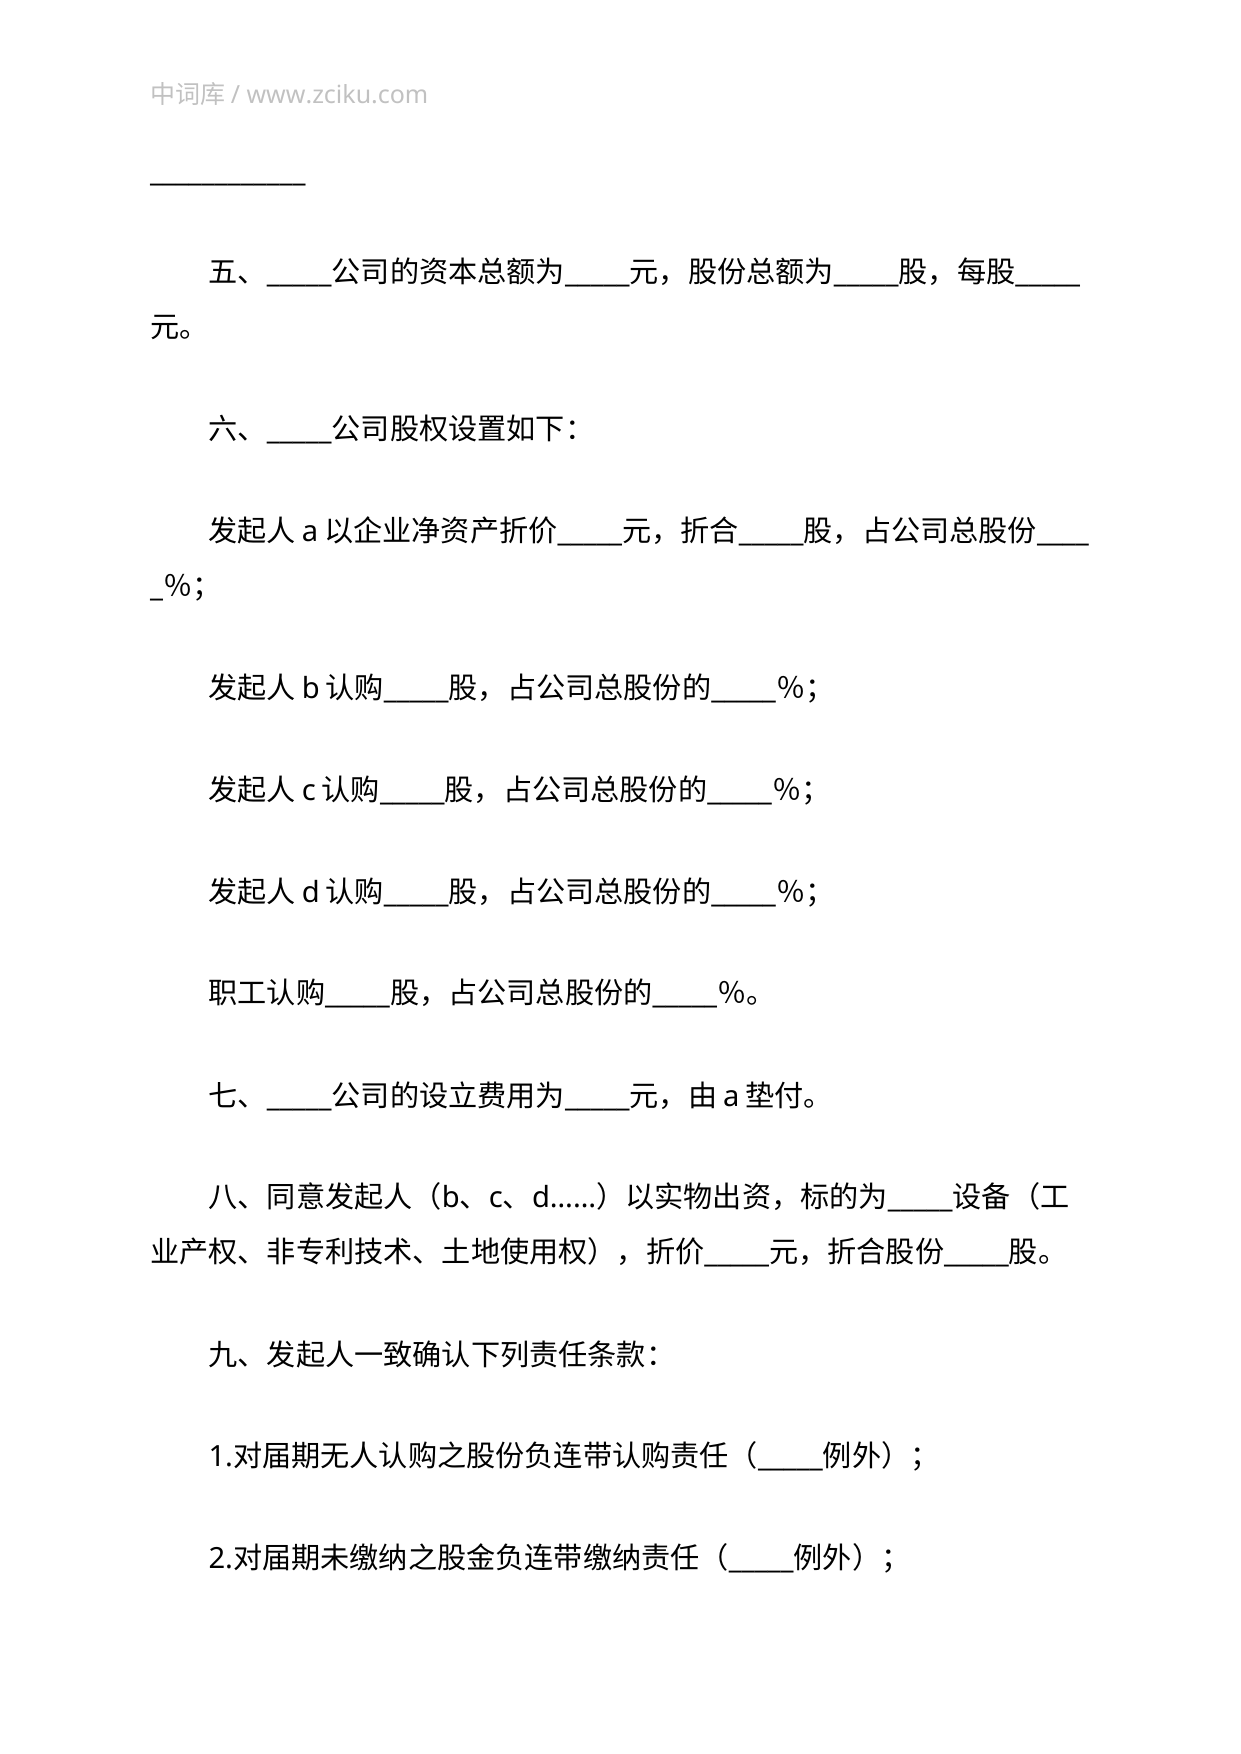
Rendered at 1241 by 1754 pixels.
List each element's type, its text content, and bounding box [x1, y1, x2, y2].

text 发起人d认购_____股，占公司总股份的_____％； [150, 868, 1090, 911]
text 六、_____公司股权设置如下： [150, 405, 1090, 448]
text 八、同意发起人（b、c、d……）以实物出资，标的为_____设备（工业产权、非专利技术、土地使用权），折价_____元，折合股份_____股。 [150, 1174, 1090, 1271]
text 发起人c认购_____股，占公司总股份的_____％； [150, 766, 1090, 808]
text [150, 150, 1090, 190]
text 发起人b认购_____股，占公司总股份的_____％； [150, 664, 1090, 707]
text 五、_____公司的资本总额为_____元，股份总额为_____股，每股_____元。 [150, 248, 1090, 346]
text 九、发起人一致确认下列责任条款： [150, 1331, 1090, 1373]
text 发起人a以企业净资产折价_____元，折合_____股，占公司总股份_____％； [150, 507, 1090, 604]
text 1.对届期无人认购之股份负连带认购责任（_____例外）； [150, 1433, 1090, 1475]
text 职工认购_____股，占公司总股份的_____％。 [150, 970, 1090, 1012]
text 七、_____公司的设立费用为_____元，由a垫付。 [150, 1072, 1090, 1114]
text 2.对届期未缴纳之股金负连带缴纳责任（_____例外）； [150, 1535, 1090, 1577]
